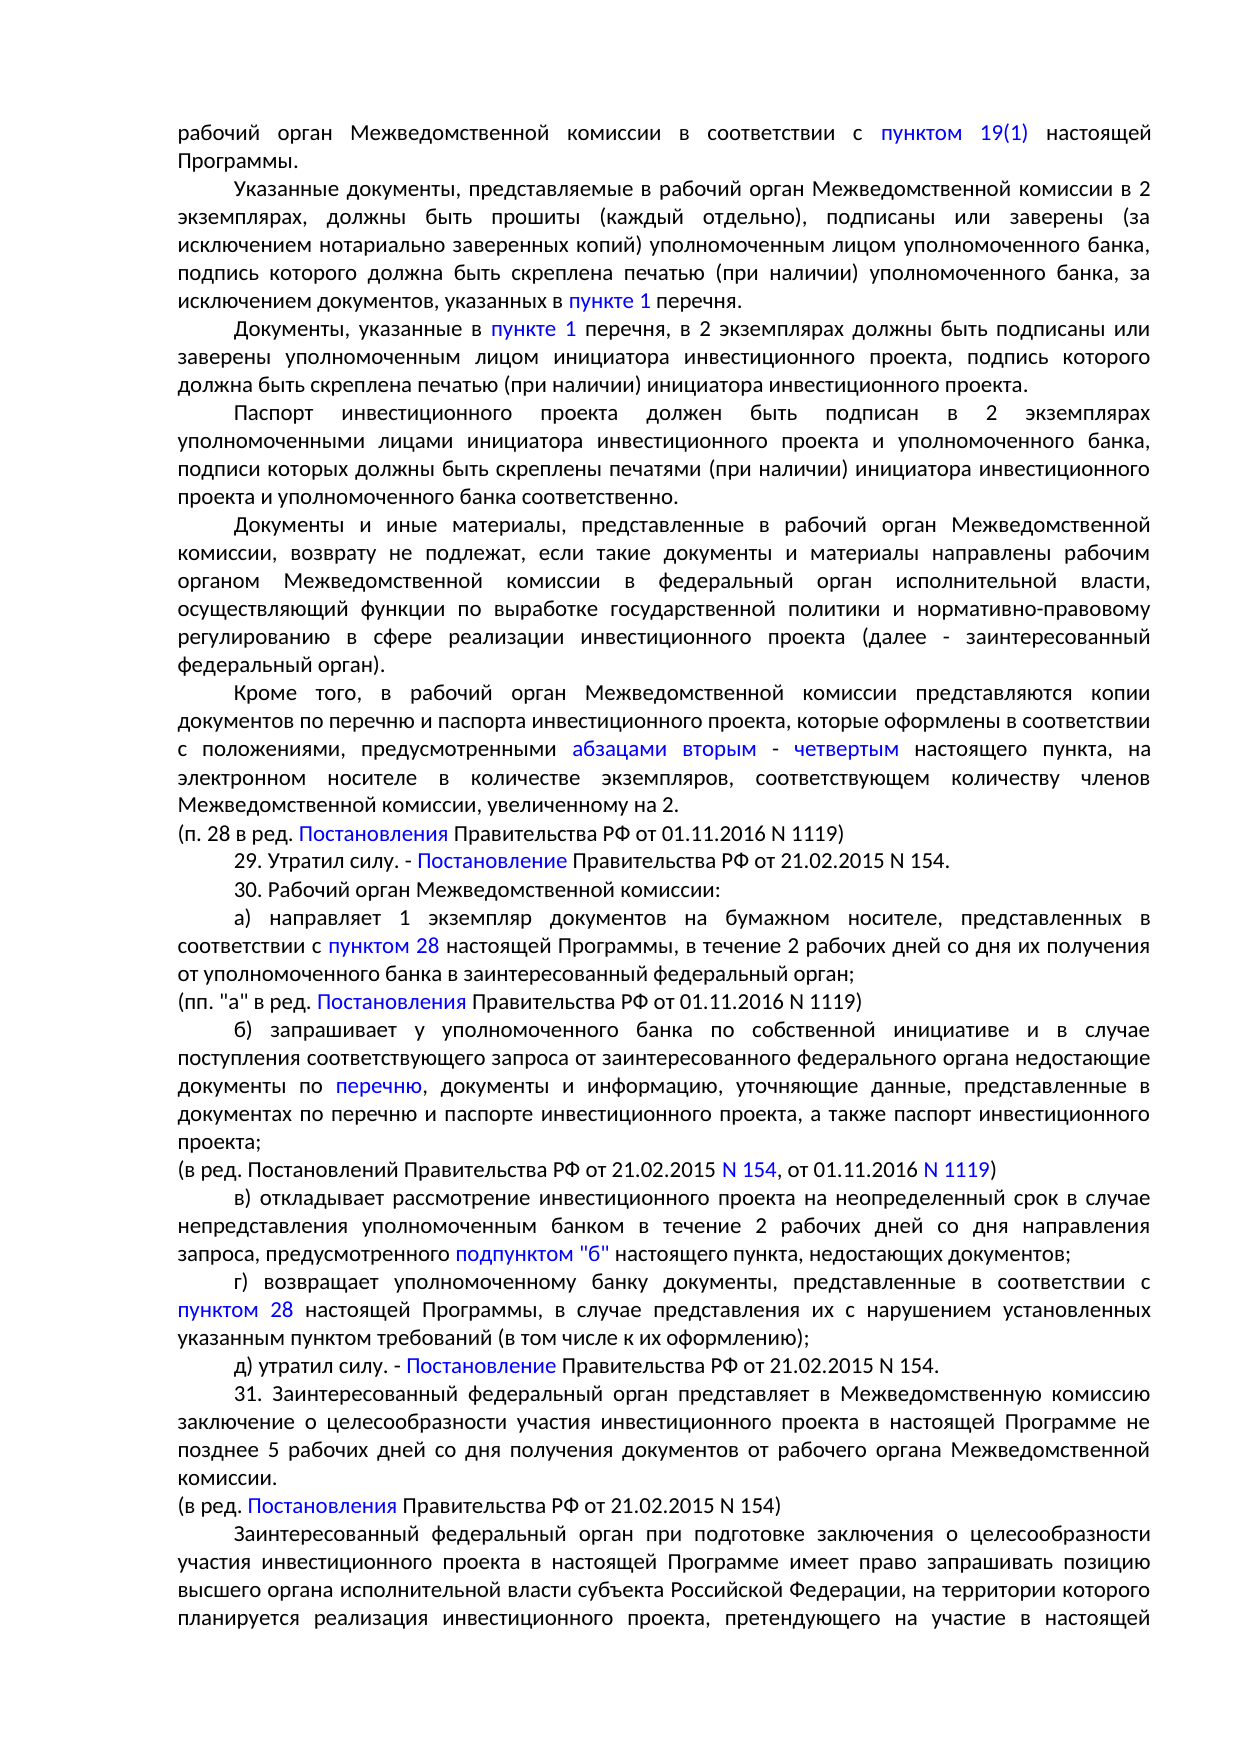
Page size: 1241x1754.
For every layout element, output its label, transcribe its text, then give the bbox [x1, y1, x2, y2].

text 31. Заинтересованный федеральный орган представляет в Межведомственную комиссию заключение о целесообразности участия инвестиционного проекта в настоящей Программе не позднее 5 рабочих дней со дня получения документов от рабочего органа Межведомственной комиссии. [177, 1379, 1152, 1491]
text б) запрашивает у уполномоченного банка по собственной инициативе и в случае поступления соответствующего запроса от заинтересованного федерального органа недостающие документы по перечню, документы и информацию, уточняющие данные, представленные в документах по перечню и паспорте инвестиционного проекта, а также паспорт инвестиционного проекта; [177, 1015, 1152, 1155]
text Документы, указанные в пункте 1 перечня, в 2 экземплярах должны быть подписаны или заверены уполномоченным лицом инициатора инвестиционного проекта, подпись которого должна быть скреплена печатью (при наличии) инициатора инвестиционного проекта. [177, 314, 1152, 398]
text (п. 28 в ред. Постановления Правительства РФ от 01.11.2016 N 1119) [177, 819, 1152, 847]
text Кроме того, в рабочий орган Межведомственной комиссии представляются копии документов по перечню и паспорта инвестиционного проекта, которые оформлены в соответствии с положениями, предусмотренными абзацами вторым - четвертым настоящего пункта, на электронном носителе в количестве экземпляров, соответствующем количеству членов Межведомственной комиссии, увеличенному на 2. [177, 678, 1152, 819]
text Паспорт инвестиционного проекта должен быть подписан в 2 экземплярах уполномоченными лицами инициатора инвестиционного проекта и уполномоченного банка, подписи которых должны быть скреплены печатями (при наличии) инициатора инвестиционного проекта и уполномоченного банка соответственно. [177, 398, 1152, 510]
text (в ред. Постановления Правительства РФ от 21.02.2015 N 154) [177, 1491, 1152, 1519]
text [177, 1519, 1152, 1631]
text Указанные документы, представляемые в рабочий орган Межведомственной комиссии в 2 экземплярах, должны быть прошиты (каждый отдельно), подписаны или заверены (за исключением нотариально заверенных копий) уполномоченным лицом уполномоченного банка, подпись которого должна быть скреплена печатью (при наличии) уполномоченного банка, за исключением документов, указанных в пункте 1 перечня. [177, 174, 1152, 314]
text д) утратил силу. - Постановление Правительства РФ от 21.02.2015 N 154. [177, 1351, 1152, 1379]
text Документы и иные материалы, представленные в рабочий орган Межведомственной комиссии, возврату не подлежат, если такие документы и материалы направлены рабочим органом Межведомственной комиссии в федеральный орган исполнительной власти, осуществляющий функции по выработке государственной политики и нормативно-правовому регулированию в сфере реализации инвестиционного проекта (далее - заинтересованный федеральный орган). [177, 510, 1152, 678]
text 29. Утратил силу. - Постановление Правительства РФ от 21.02.2015 N 154. [177, 847, 1152, 875]
text 30. Рабочий орган Межведомственной комиссии: [177, 875, 1152, 903]
text (пп. "а" в ред. Постановления Правительства РФ от 01.11.2016 N 1119) [177, 987, 1152, 1015]
text а) направляет 1 экземпляр документов на бумажном носителе, представленных в соответствии с пунктом 28 настоящей Программы, в течение 2 рабочих дней со дня их получения от уполномоченного банка в заинтересованный федеральный орган; [177, 903, 1152, 987]
text (в ред. Постановлений Правительства РФ от 21.02.2015 N 154, от 01.11.2016 N 1119) [177, 1155, 1152, 1183]
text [177, 118, 1152, 174]
text г) возвращает уполномоченному банку документы, представленные в соответствии с пунктом 28 настоящей Программы, в случае представления их с нарушением установленных указанным пунктом требований (в том числе к их оформлению); [177, 1267, 1152, 1351]
text в) откладывает рассмотрение инвестиционного проекта на неопределенный срок в случае непредставления уполномоченным банком в течение 2 рабочих дней со дня направления запроса, предусмотренного подпунктом "б" настоящего пункта, недостающих документов; [177, 1183, 1152, 1267]
